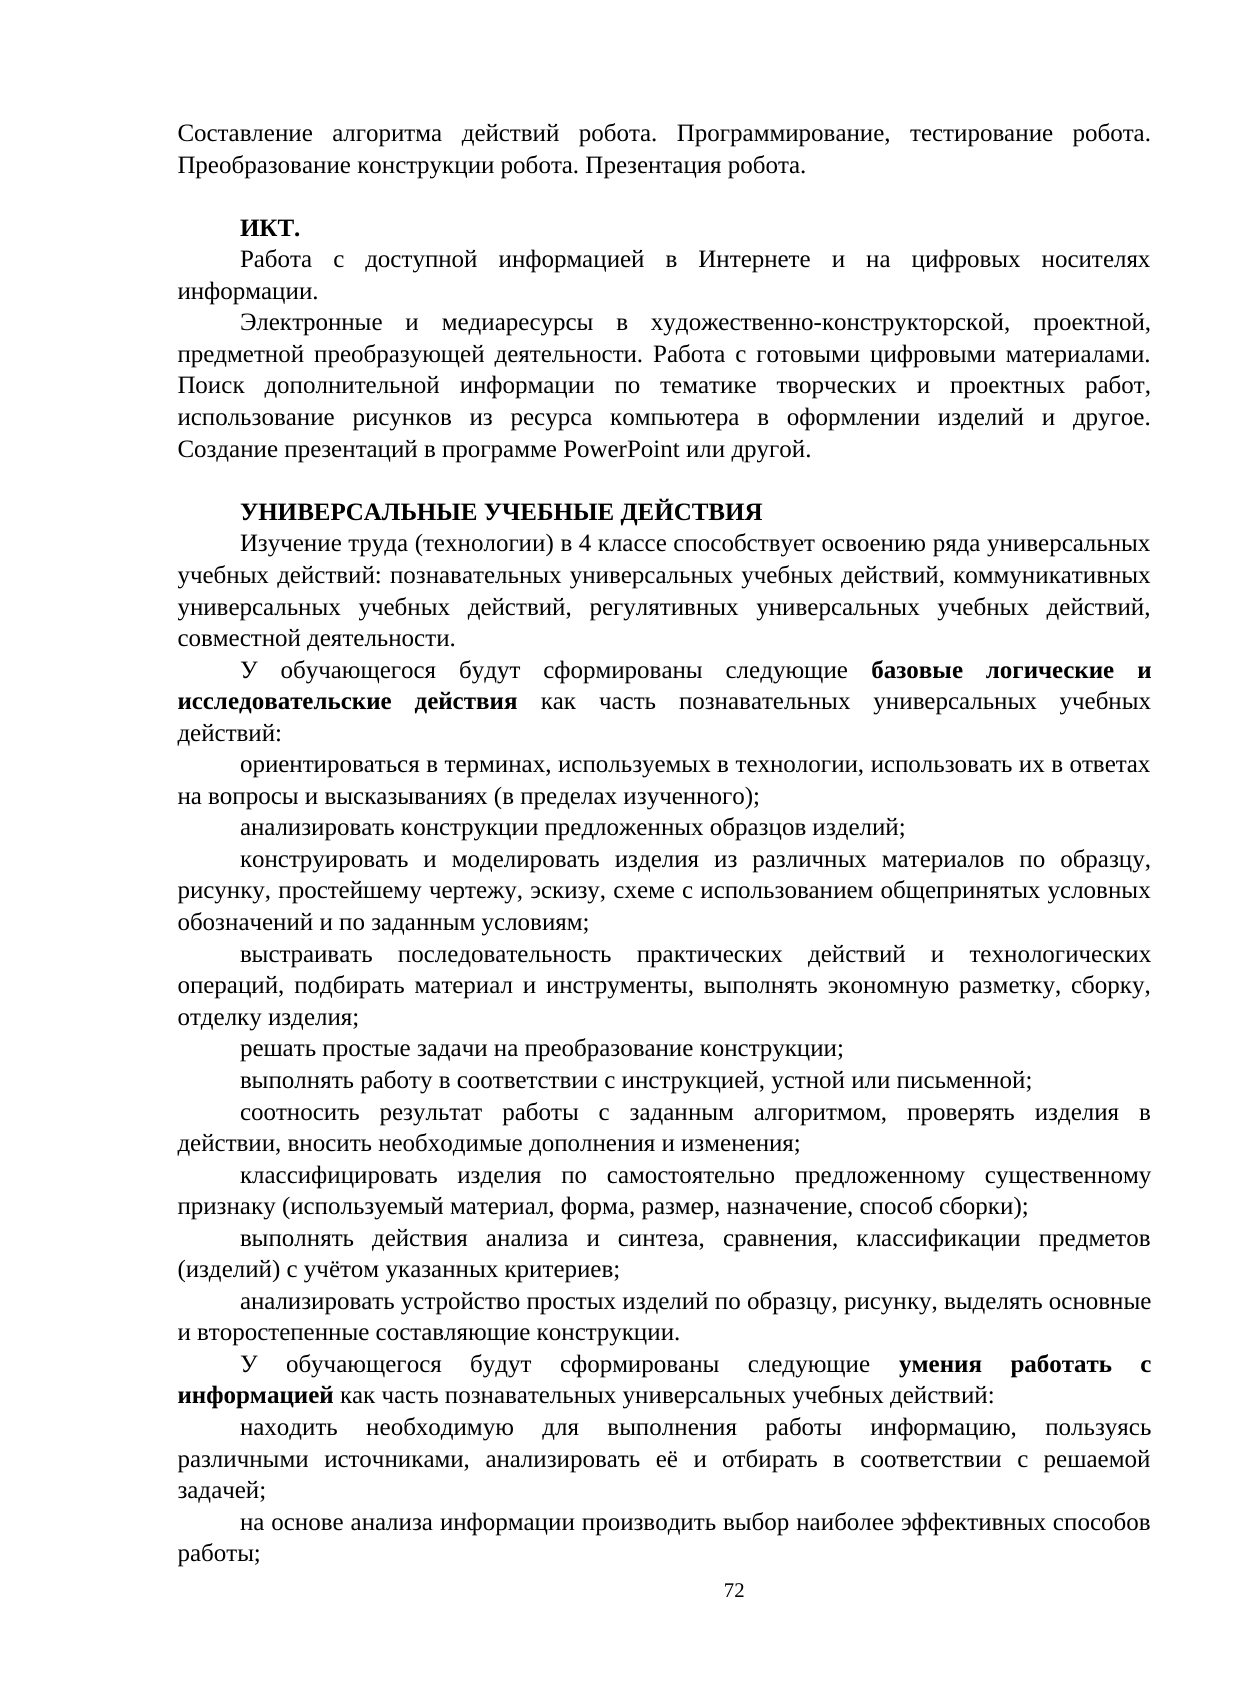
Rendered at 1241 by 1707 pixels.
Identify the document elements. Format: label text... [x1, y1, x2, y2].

text классифицировать изделия по самостоятельно предложенному существенному признаку (используемый материал, форма, размер, назначение, способ сборки); [177, 1160, 1152, 1220]
text Электронные и медиаресурсы в художественно-конструкторской, проектной, предметной преобразующей деятельности. Работа с готовыми цифровыми материалами. Поиск дополнительной информации по тематике творческих и проектных работ, использование рисунков из ресурса компьютера в оформлении изделий и другое. Создание презентаций в программе PowerPoint или другой. [177, 307, 1152, 462]
text конструировать и моделировать изделия из различных материалов по образцу, рисунку, простейшему чертежу, эскизу, схеме с использованием общепринятых условных обозначений и по заданным условиям; [177, 844, 1152, 936]
text решать простые задачи на преобразование конструкции; [177, 1033, 1152, 1062]
text выполнять работу в соответствии с инструкцией, устной или письменной; [177, 1065, 1152, 1094]
text соотносить результат работы с заданным алгоритмом, проверять изделия в действии, вносить необходимые дополнения и изменения; [177, 1097, 1152, 1157]
text У обучающегося будут сформированы следующие умения работать с информацией как часть познавательных универсальных учебных действий: [177, 1349, 1152, 1409]
text выполнять действия анализа и синтеза, сравнения, классификации предметов (изделий) с учётом указанных критериев; [177, 1223, 1152, 1283]
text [177, 118, 1152, 178]
text анализировать устройство простых изделий по образцу, рисунку, выделять основные и второстепенные составляющие конструкции. [177, 1286, 1152, 1346]
text Работа с доступной информацией в Интернете и на цифровых носителях информации. [177, 244, 1152, 305]
text ИКТ. [177, 213, 1152, 242]
text выстраивать последовательность практических действий и технологических операций, подбирать материал и инструменты, выполнять экономную разметку, сборку, отделку изделия; [177, 939, 1152, 1031]
text УНИВЕРСАЛЬНЫЕ УЧЕБНЫЕ ДЕЙСТВИЯ [177, 497, 1152, 526]
text ориентироваться в терминах, используемых в технологии, использовать их в ответах на вопросы и высказываниях (в пределах изученного); [177, 749, 1152, 810]
text анализировать конструкции предложенных образцов изделий; [177, 812, 1152, 841]
text Изучение труда (технологии) в 4 классе способствует освоению ряда универсальных учебных действий: познавательных универсальных учебных действий, коммуникативных универсальных учебных действий, регулятивных универсальных учебных действий, совместной деятельности. [177, 528, 1152, 652]
text на основе анализа информации производить выбор наиболее эффективных способов работы; [177, 1507, 1152, 1567]
text У обучающегося будут сформированы следующие базовые логические и исследовательские действия как часть познавательных универсальных учебных действий: [177, 655, 1152, 747]
text находить необходимую для выполнения работы информацию, пользуясь различными источниками, анализировать её и отбирать в соответствии с решаемой задачей; [177, 1412, 1152, 1504]
